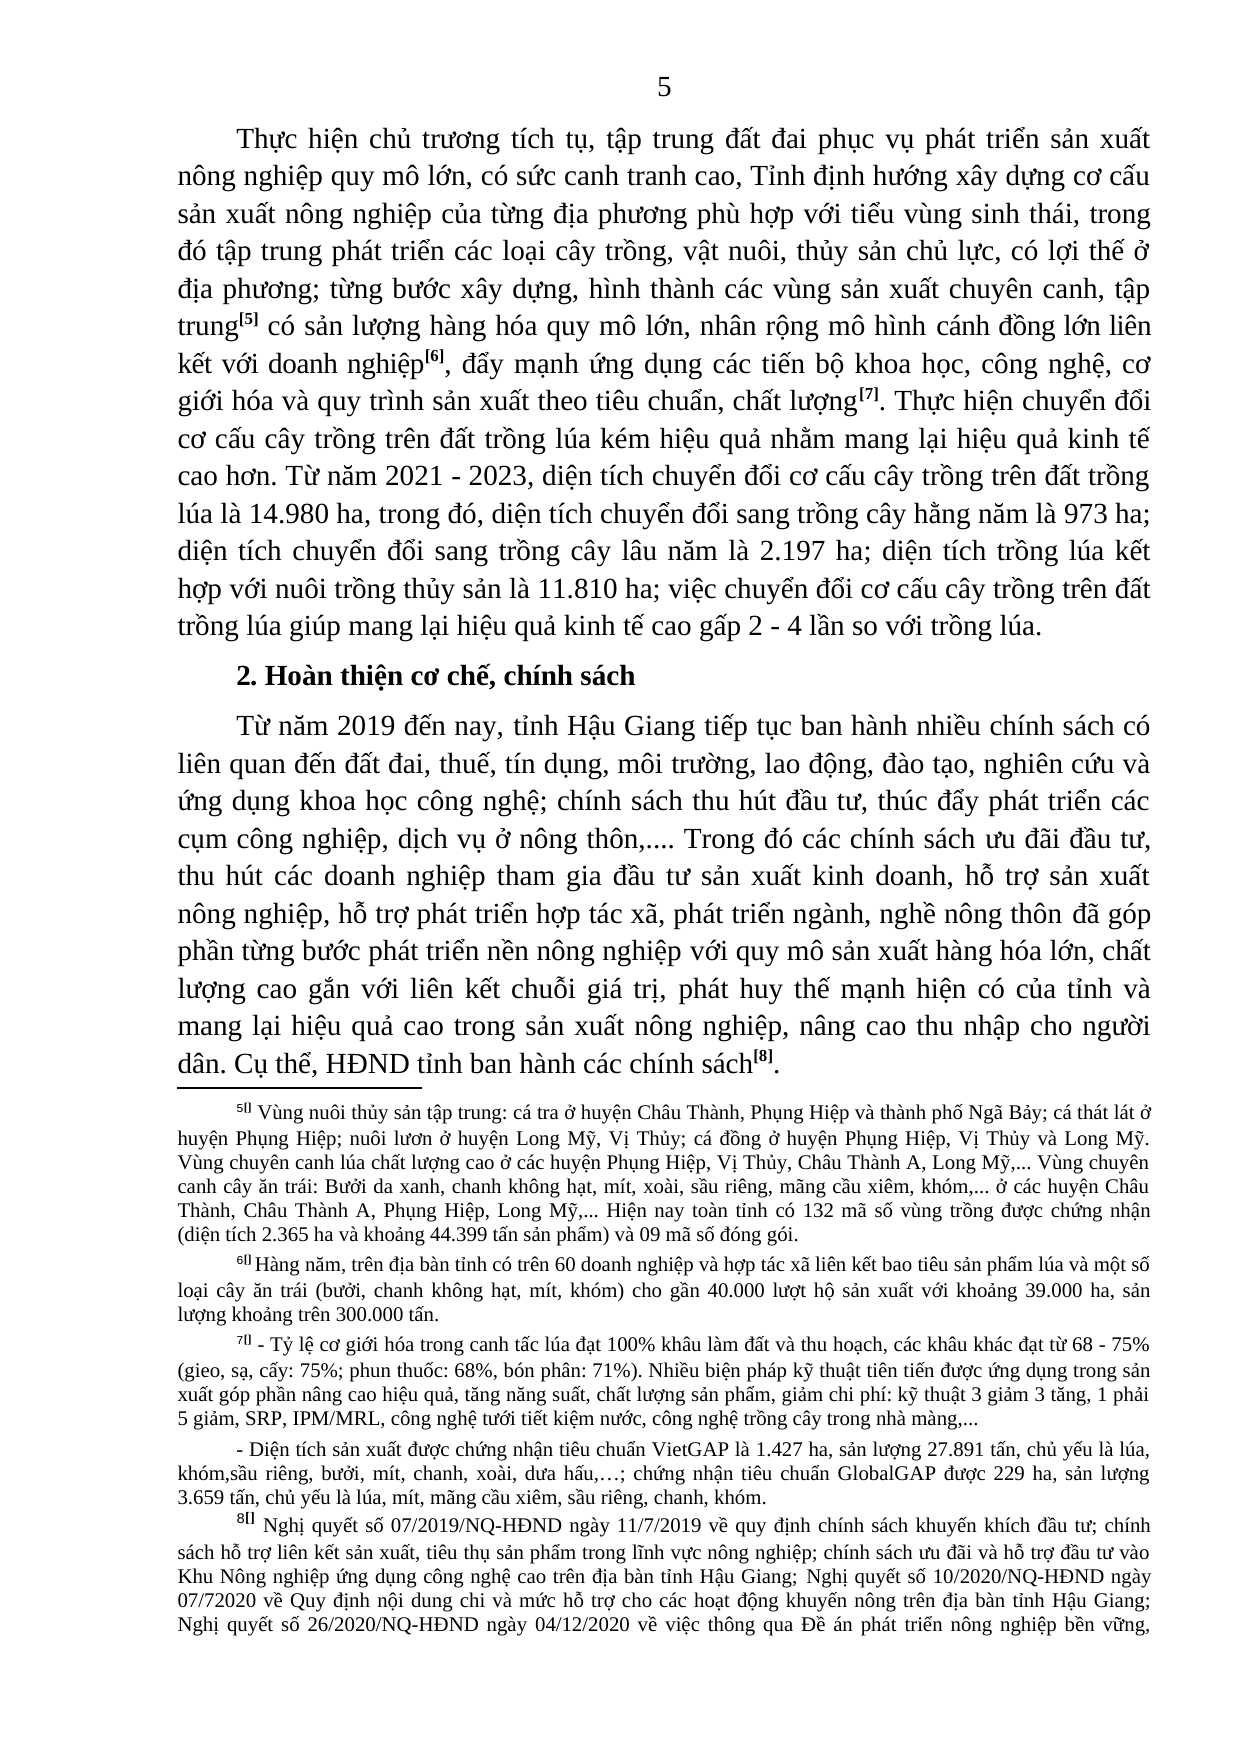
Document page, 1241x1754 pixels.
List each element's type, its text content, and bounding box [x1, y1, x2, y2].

text Từ năm 2019 đến nay, tỉnh Hậu Giang tiếp tục ban hành nhiều chính sách có liên quan đến đất đai, thuế, tín dụng, môi trường, lao động, đào tạo, nghiên cứu và ứng dụng khoa học công nghệ; chính sách thu hút đầu tư, thúc đẩy phát triển các cụm công nghiệp, dịch vụ ở nông thôn,.... Trong đó các chính sách ưu đãi đầu tư, thu hút các doanh nghiệp tham gia đầu tư sản xuất kinh doanh, hỗ trợ sản xuất nông nghiệp, hỗ trợ phát triển hợp tác xã, phát triển ngành, nghề nông thôn đã góp phần từng bước phát triển nền nông nghiệp với quy mô sản xuất hàng hóa lớn, chất lượng cao gắn với liên kết chuỗi giá trị, phát huy thế mạnh hiện có của tỉnh và mang lại hiệu quả cao trong sản xuất nông nghiệp, nâng cao thu nhập cho người dân. Cụ thể, HĐND tỉnh ban hành các chính sách[]. [177, 706, 1152, 1081]
text 2. Hoàn thiện cơ chế, chính sách [177, 656, 1152, 693]
text Thực hiện chủ trương tích tụ, tập trung đất đai phục vụ phát triển sản xuất nông nghiệp quy mô lớn, có sức canh tranh cao, Tỉnh định hướng xây dựng cơ cấu sản xuất nông nghiệp của từng địa phương phù hợp với tiểu vùng sinh thái, trong đó tập trung phát triển các loại cây trồng, vật nuôi, thủy sản chủ lực, có lợi thế ở địa phương; từng bước xây dựng, hình thành các vùng sản xuất chuyên canh, tập trung[] có sản lượng hàng hóa quy mô lớn, nhân rộng mô hình cánh đồng lớn liên kết với doanh nghiệp[], đẩy mạnh ứng dụng các tiến bộ khoa học, công nghệ, cơ giới hóa và quy trình sản xuất theo tiêu chuẩn, chất lượng[]. Thực hiện chuyển đổi cơ cấu cây trồng trên đất trồng lúa kém hiệu quả nhằm mang lại hiệu quả kinh tế cao hơn. Từ năm 2021 - 2023, diện tích chuyển đổi cơ cấu cây trồng trên đất trồng lúa là 14.980 ha, trong đó, diện tích chuyển đổi sang trồng cây hằng năm là 973 ha; diện tích chuyển đổi sang trồng cây lâu năm là 2.197 ha; diện tích trồng lúa kết hợp với nuôi trồng thủy sản là 11.810 ha; việc chuyển đổi cơ cấu cây trồng trên đất trồng lúa giúp mang lại hiệu quả kinh tế cao gấp 2 - 4 lần so với trồng lúa. [177, 118, 1152, 643]
